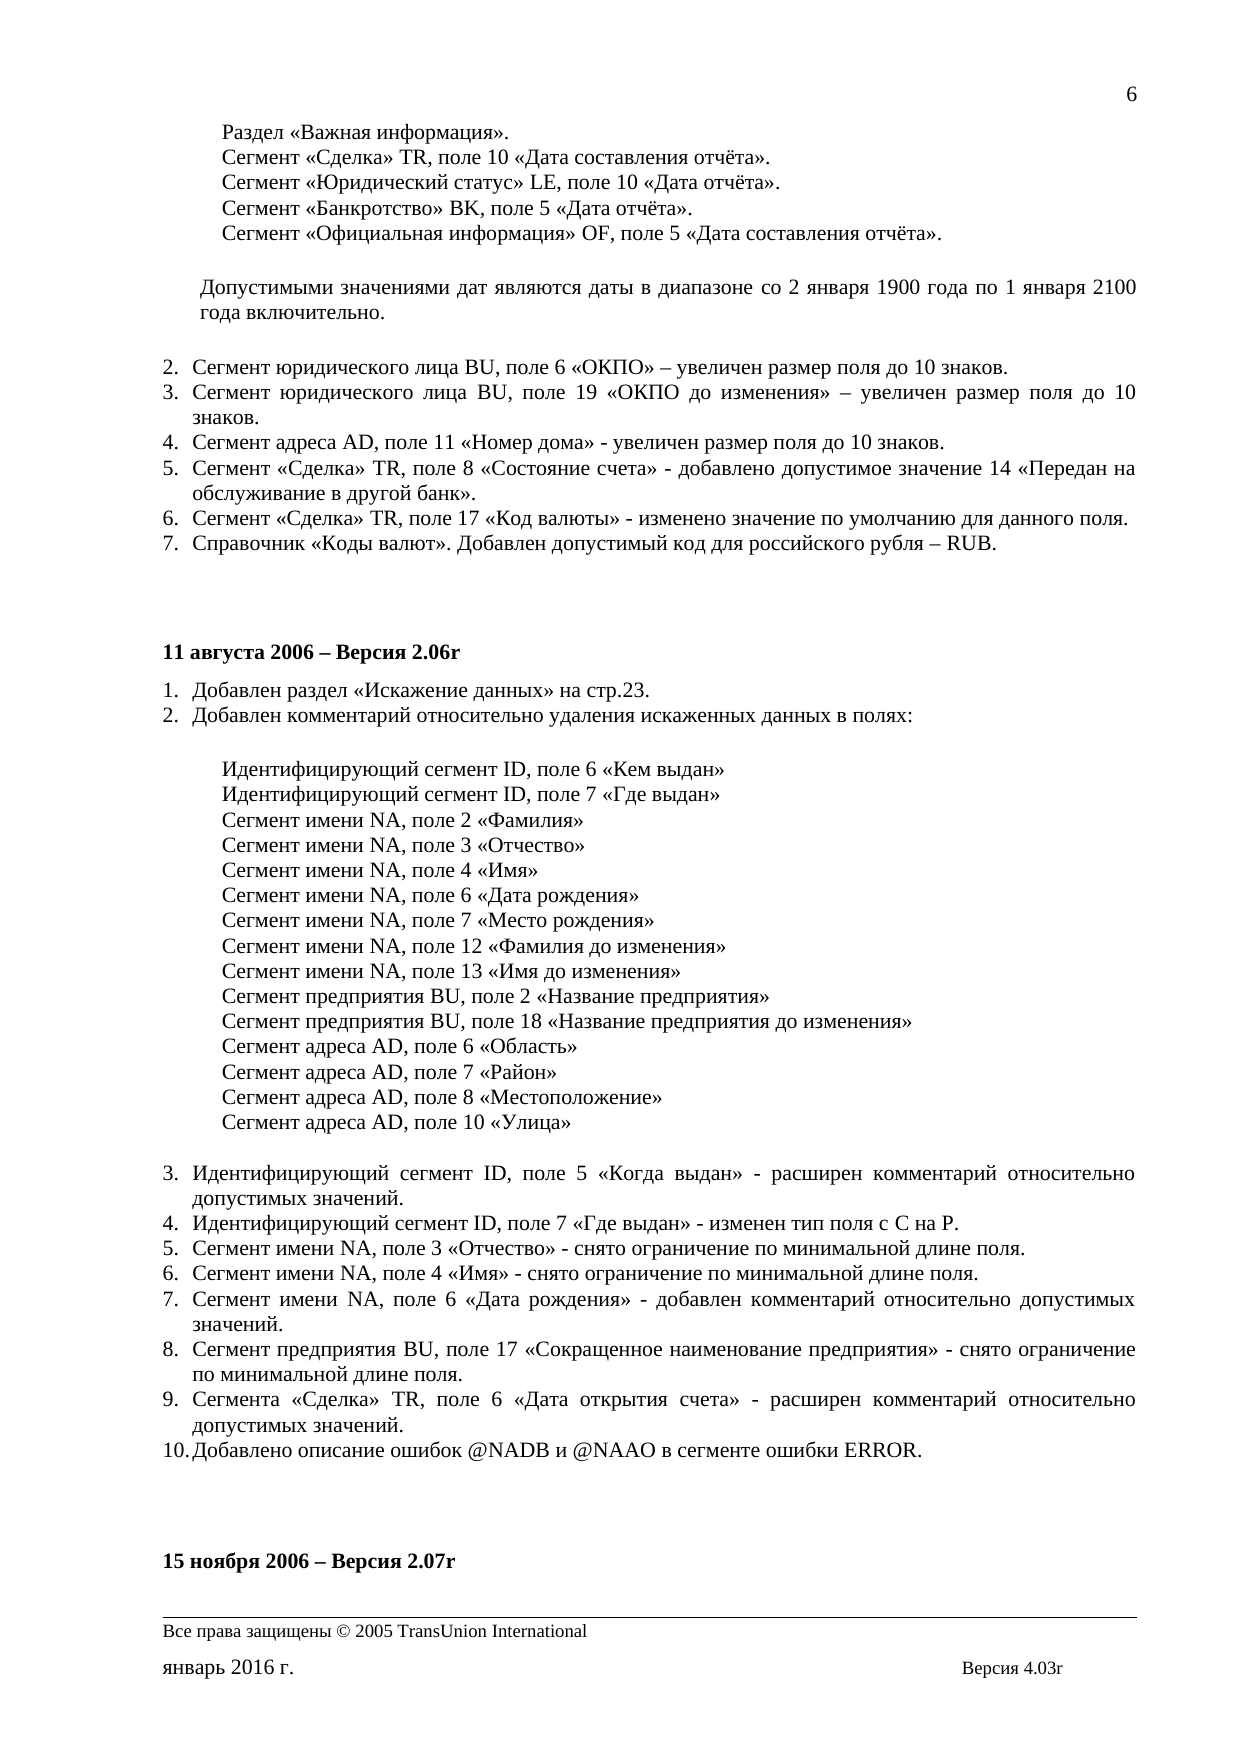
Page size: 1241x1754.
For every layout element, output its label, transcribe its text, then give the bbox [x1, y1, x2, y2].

list Добавлено описание ошибок @NADB и @NAAO в сегменте ошибки ERROR. [162, 1437, 1137, 1462]
text Сегмент адреса AD, поле 6 «Область» [222, 1033, 1137, 1059]
text Сегмент адреса AD, поле 8 «Местоположение» [222, 1084, 1137, 1109]
list Сегмент имени NA, поле 6 «Дата рождения» - добавлен комментарий относительно допустимых значений. [162, 1286, 1137, 1336]
text 11 августа 2006 – Версия 2.06r [162, 639, 1137, 664]
text Сегмент имени NA, поле 13 «Имя до изменения» [222, 958, 1137, 983]
list Сегмент имени NA, поле 3 «Отчество» - снято ограничение по минимальной длине поля. [162, 1235, 1137, 1260]
list Сегмента «Сделка» TR, поле 6 «Дата открытия счета» - расширен комментарий относительно допустимых значений. [162, 1386, 1137, 1437]
text Сегмент «Банкротство» BK, поле 5 «Дата отчёта». [222, 194, 1137, 220]
list Сегмент адреса AD, поле 11 «Номер дома» - увеличен размер поля до 10 знаков. [162, 429, 1137, 454]
text Сегмент имени NA, поле 3 «Отчество» [222, 832, 1137, 857]
text Идентифицирующий сегмент ID, поле 7 «Где выдан» [222, 781, 1137, 807]
text Сегмент «Официальная информация» OF, поле 5 «Дата составления отчёта». [222, 220, 1137, 245]
list Сегмент «Сделка» TR, поле 17 «Код валюты» - изменено значение по умолчанию для данного поля. [162, 505, 1137, 530]
text Идентифицирующий сегмент ID, поле 6 «Кем выдан» [222, 756, 1137, 781]
list Сегмент юридического лица BU, поле 6 «ОКПО» – увеличен размер поля до 10 знаков. [162, 354, 1137, 379]
list Сегмент предприятия BU, поле 17 «Сокращенное наименование предприятия» - снято ограничение по минимальной длине поля. [162, 1336, 1137, 1386]
list Идентифицирующий сегмент ID, поле 5 «Когда выдан» - расширен комментарий относительно допустимых значений. [162, 1159, 1137, 1210]
text Сегмент имени NA, поле 12 «Фамилия до изменения» [222, 933, 1137, 958]
text Сегмент имени NA, поле 2 «Фамилия» [222, 807, 1137, 832]
text Сегмент «Сделка» TR, поле 10 «Дата составления отчёта». [222, 144, 1137, 169]
text Сегмент имени NA, поле 4 «Имя» [222, 857, 1137, 882]
list Сегмент юридического лица BU, поле 19 «ОКПО до изменения» – увеличен размер поля до 10 знаков. [162, 379, 1137, 429]
list Справочник «Коды валют». Добавлен допустимый код для российского рубля – RUB. [162, 530, 1137, 555]
text Допустимыми значениями дат являются даты в диапазоне со 2 января 1900 года по 1 января 2100 года включительно. [200, 274, 1137, 324]
text Сегмент предприятия BU, поле 18 «Название предприятия до изменения» [222, 1008, 1137, 1033]
list Добавлен комментарий относительно удаления искаженных данных в полях: [162, 702, 1137, 727]
text Сегмент имени NA, поле 6 «Дата рождения» [222, 882, 1137, 907]
list Идентифицирующий сегмент ID, поле 7 «Где выдан» - изменен тип поля с C на P. [162, 1210, 1137, 1235]
text Сегмент адреса AD, поле 10 «Улица» [222, 1109, 1137, 1134]
text Сегмент адреса AD, поле 7 «Район» [222, 1059, 1137, 1084]
text Сегмент «Юридический статус» LE, поле 10 «Дата отчёта». [222, 169, 1137, 194]
text Сегмент имени NA, поле 7 «Место рождения» [222, 907, 1137, 933]
text Сегмент предприятия BU, поле 2 «Название предприятия» [222, 983, 1137, 1008]
list Сегмент «Сделка» TR, поле 8 «Состояние счета» - добавлено допустимое значение 14 «Передан на обслуживание в другой банк». [162, 454, 1137, 505]
list Сегмент имени NA, поле 4 «Имя» - снято ограничение по минимальной длине поля. [162, 1260, 1137, 1286]
text 15 ноября 2006 – Версия 2.07r [162, 1548, 1137, 1573]
text Раздел «Важная информация». [222, 119, 1137, 144]
list Добавлен раздел «Искажение данных» на стр.17. [162, 677, 1137, 702]
